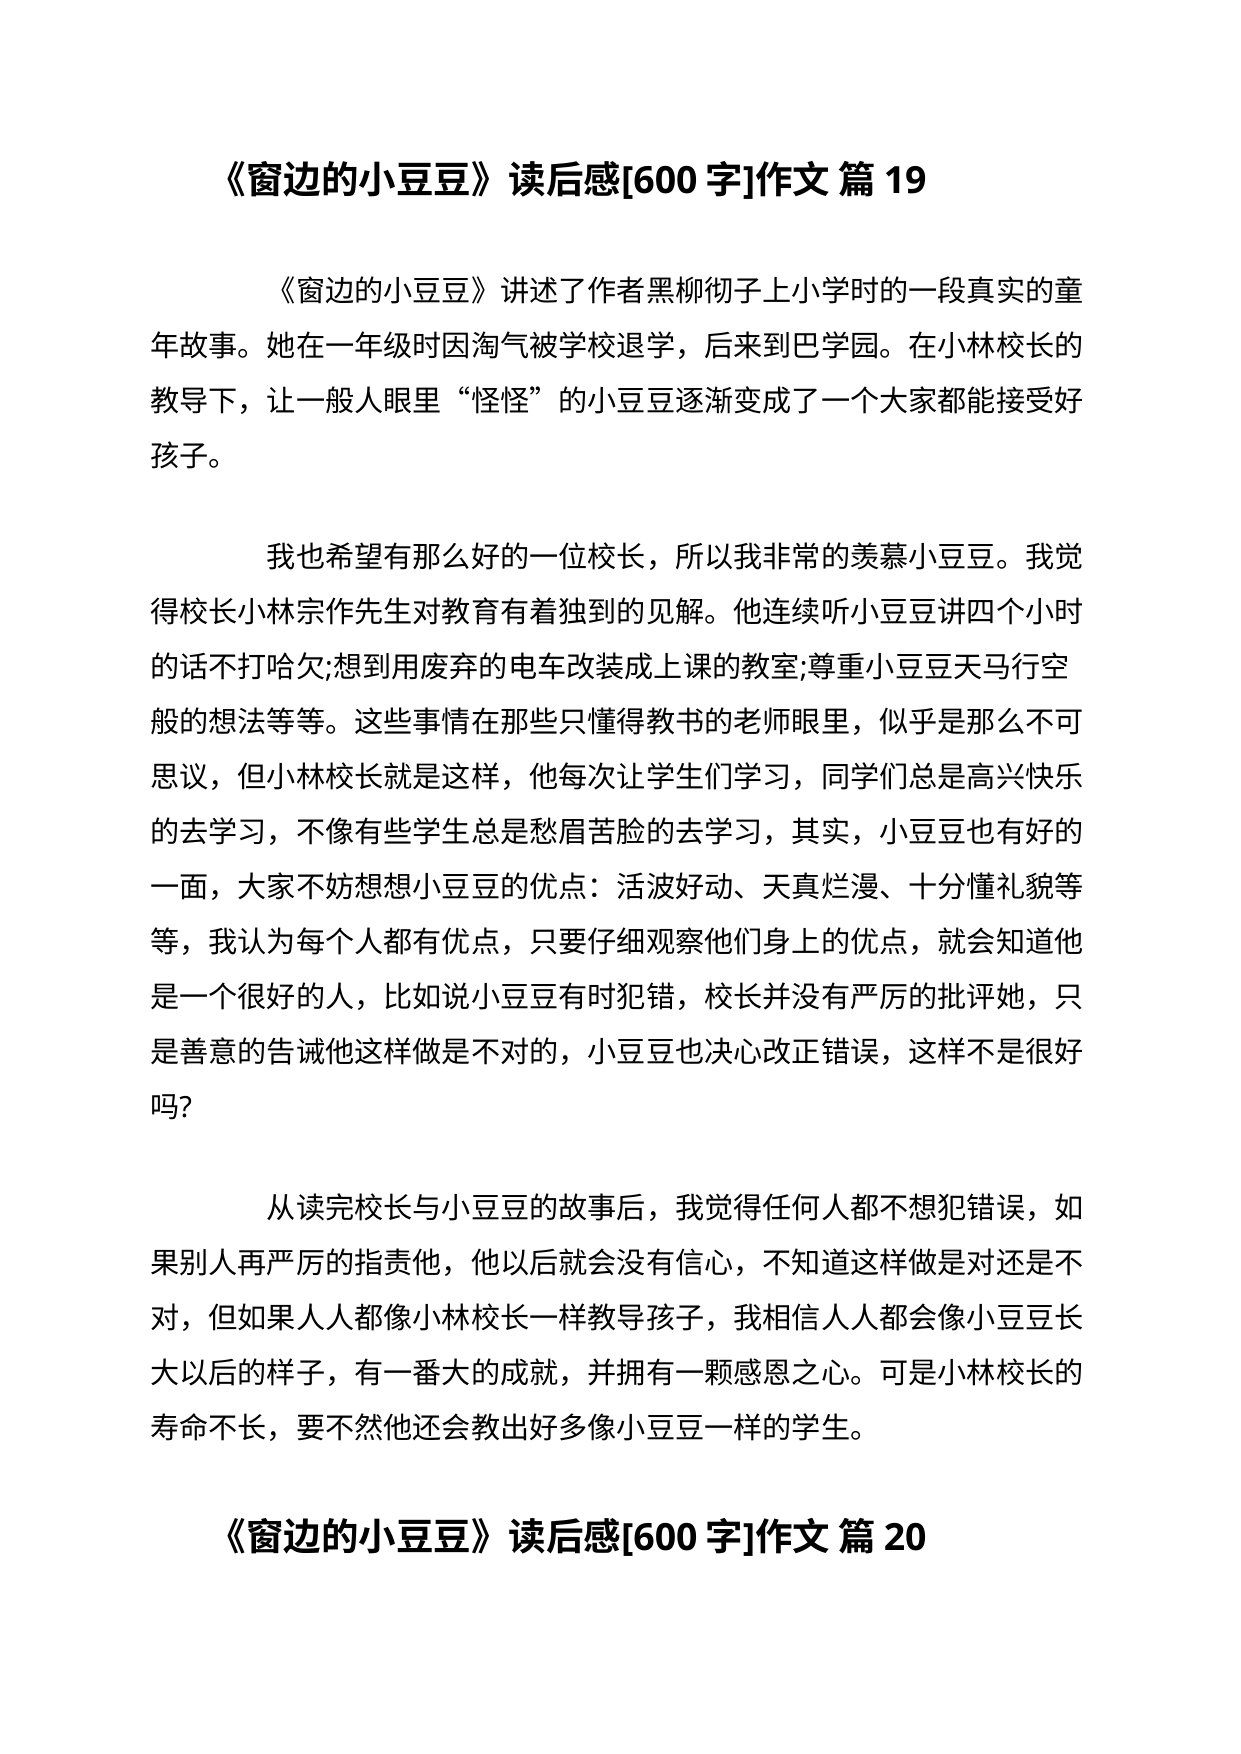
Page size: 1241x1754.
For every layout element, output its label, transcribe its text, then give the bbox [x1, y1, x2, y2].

text 从读完校长与小豆豆的故事后，我觉得任何人都不想犯错误，如果别人再严厉的指责他，他以后就会没有信心，不知道这样做是对还是不对，但如果人人都像小林校长一样教导孩子，我相信人人都会像小豆豆长大以后的样子，有一番大的成就，并拥有一颗感恩之心。可是小林校长的寿命不长，要不然他还会教出好多像小豆豆一样的学生。 [150, 1185, 1090, 1447]
text 《窗边的小豆豆》读后感[600字]作文 篇19 [150, 150, 1090, 204]
text 《窗边的小豆豆》读后感[600字]作文 篇20 [150, 1506, 1090, 1561]
text 《窗边的小豆豆》讲述了作者黑柳彻子上小学时的一段真实的童年故事。她在一年级时因淘气被学校退学，后来到巴学园。在小林校长的教导下，让一般人眼里“怪怪”的小豆豆逐渐变成了一个大家都能接受好孩子。 [150, 268, 1090, 474]
text 我也希望有那么好的一位校长，所以我非常的羡慕小豆豆。我觉得校长小林宗作先生对教育有着独到的见解。他连续听小豆豆讲四个小时的话不打哈欠;想到用废弃的电车改装成上课的教室;尊重小豆豆天马行空般的想法等等。这些事情在那些只懂得教书的老师眼里，似乎是那么不可思议，但小林校长就是这样，他每次让学生们学习，同学们总是高兴快乐的去学习，不像有些学生总是愁眉苦脸的去学习，其实，小豆豆也有好的一面，大家不妨想想小豆豆的优点：活波好动、天真烂漫、十分懂礼貌等等，我认为每个人都有优点，只要仔细观察他们身上的优点，就会知道他是一个很好的人，比如说小豆豆有时犯错，校长并没有严厉的批评她，只是善意的告诫他这样做是不对的，小豆豆也决心改正错误，这样不是很好吗? [150, 534, 1090, 1126]
